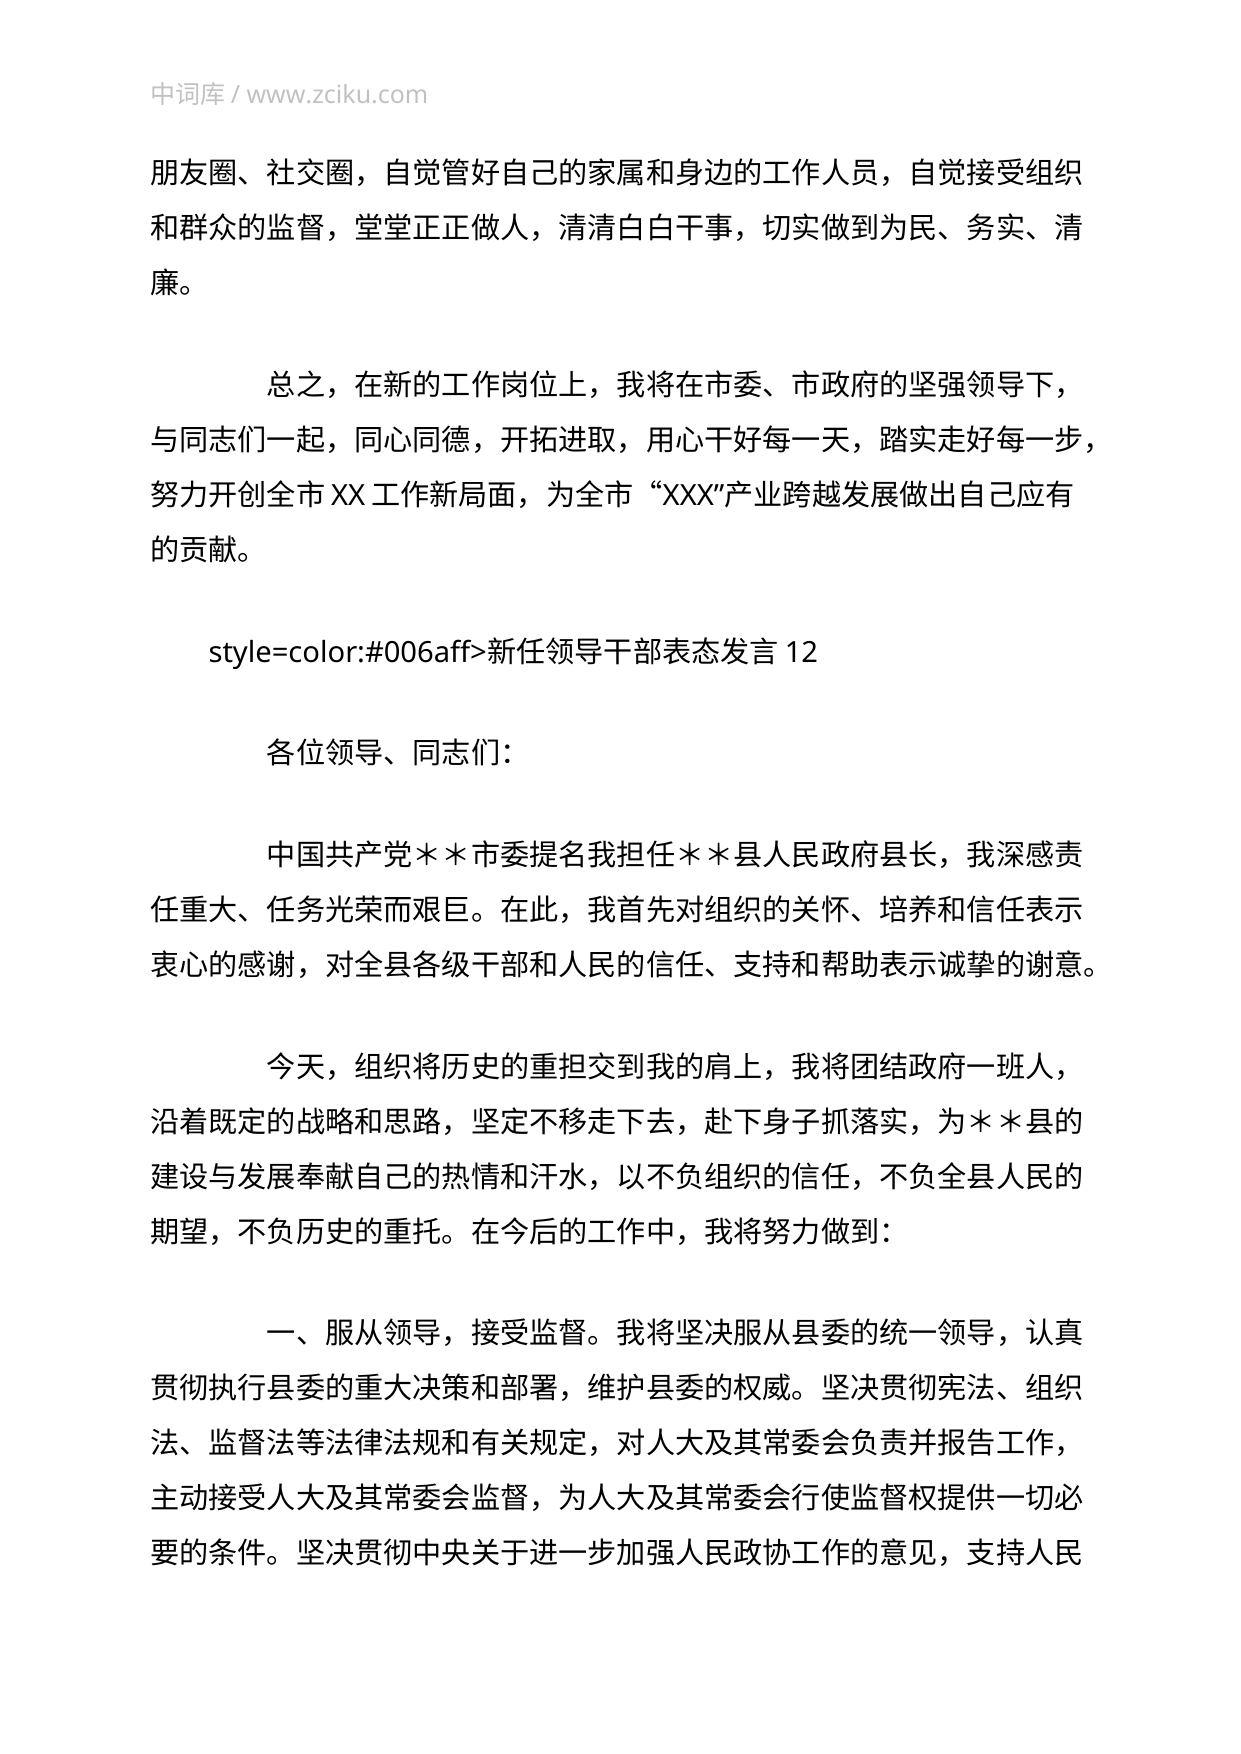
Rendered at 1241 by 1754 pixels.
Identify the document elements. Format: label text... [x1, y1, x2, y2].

text 今天，组织将历史的重担交到我的肩上，我将团结政府一班人，沿着既定的战略和思路，坚定不移走下去，赴下身子抓落实，为＊＊县的建设与发展奉献自己的热情和汗水，以不负组织的信任，不负全县人民的期望，不负历史的重托。在今后的工作中，我将努力做到： [150, 1043, 1090, 1250]
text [150, 150, 1090, 302]
text style=color:#006aff>新任领导干部表态发言12 [150, 628, 1090, 671]
text 中国共产党＊＊市委提名我担任＊＊县人民政府县长，我深感责任重大、任务光荣而艰巨。在此，我首先对组织的关怀、培养和信任表示衷心的感谢，对全县各级干部和人民的信任、支持和帮助表示诚挚的谢意。 [150, 832, 1090, 984]
text 各位领导、同志们： [150, 730, 1090, 772]
text 总之，在新的工作岗位上，我将在市委、市政府的坚强领导下，与同志们一起，同心同德，开拓进取，用心干好每一天，踏实走好每一步，努力开创全市XX工作新局面，为全市“XXX”产业跨越发展做出自己应有的贡献。 [150, 362, 1090, 569]
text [150, 1310, 1090, 1572]
